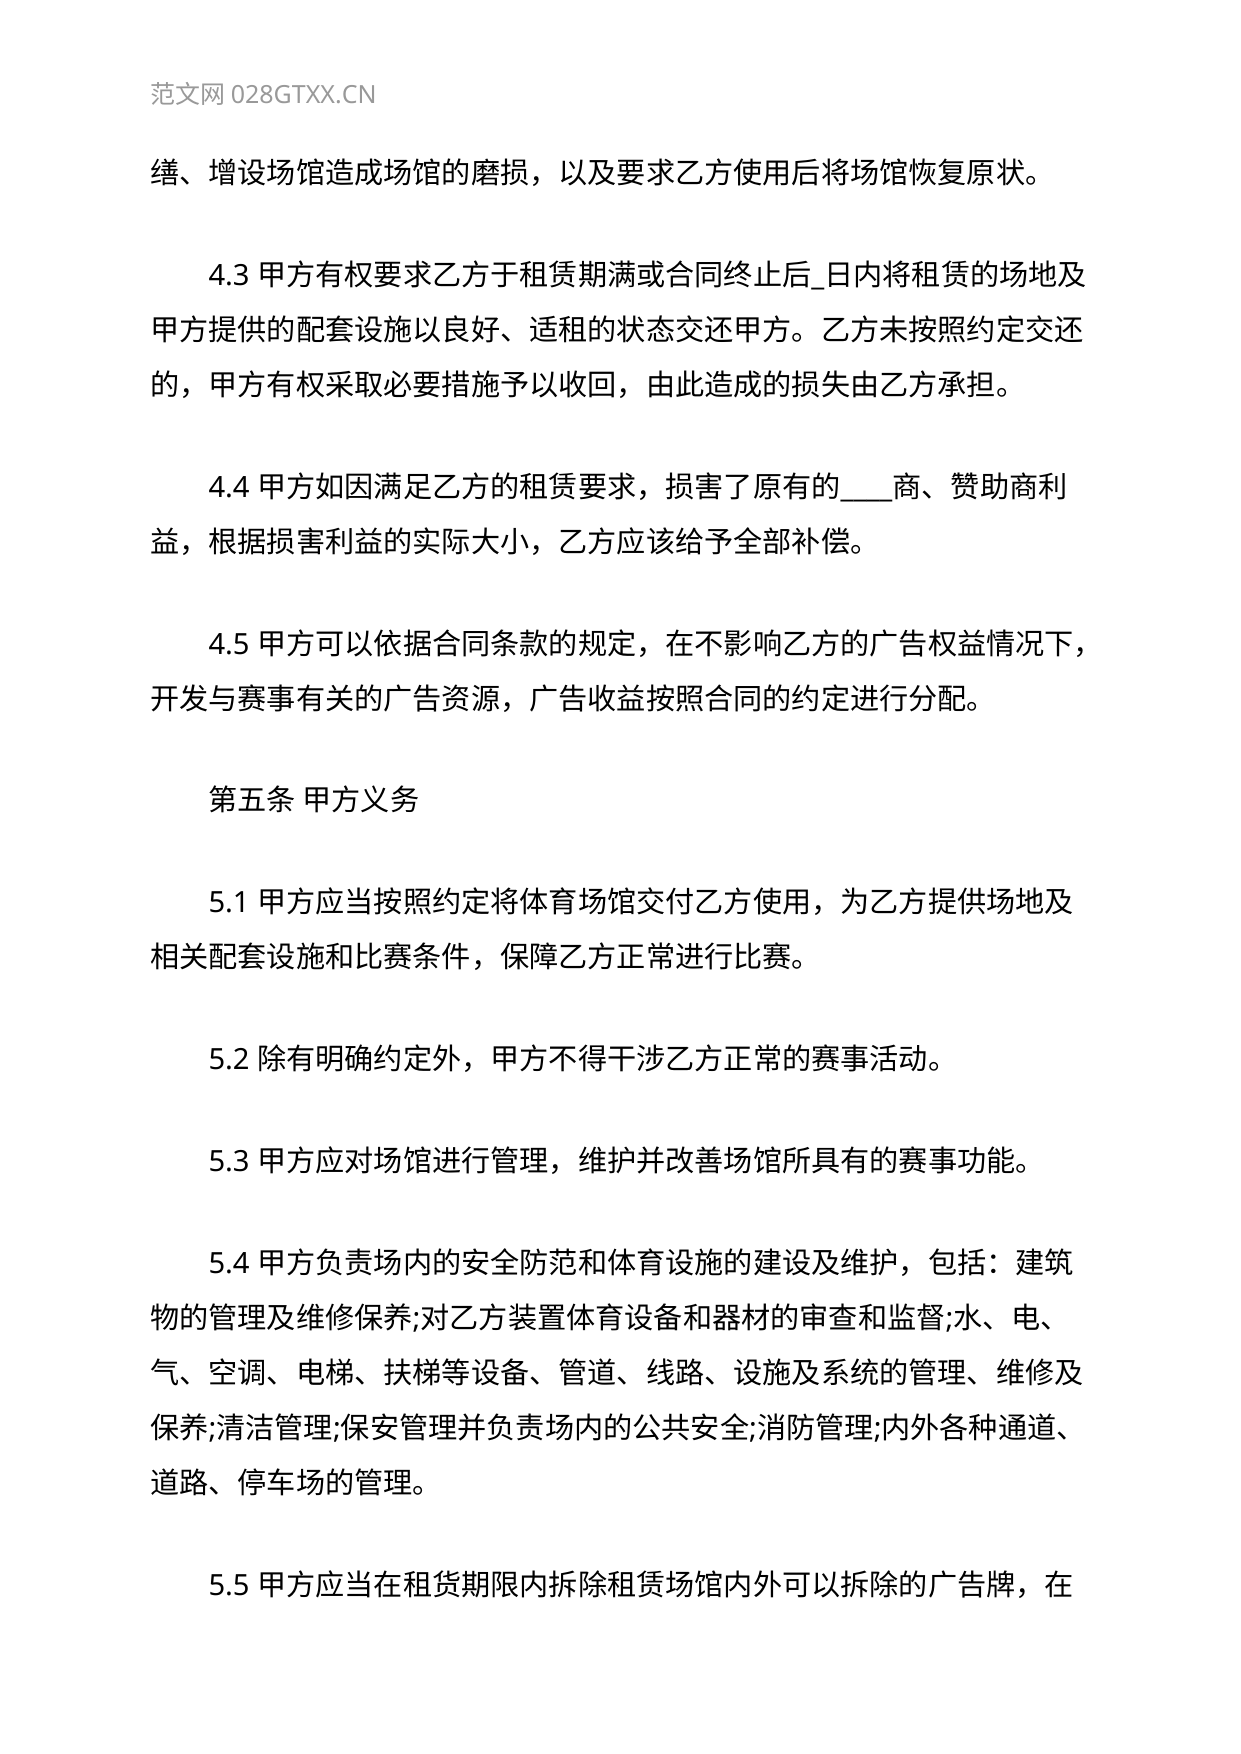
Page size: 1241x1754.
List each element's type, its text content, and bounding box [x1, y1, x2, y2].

text 5.1 甲方应当按照约定将体育场馆交付乙方使用，为乙方提供场地及相关配套设施和比赛条件，保障乙方正常进行比赛。 [150, 879, 1090, 976]
text 4.3 甲方有权要求乙方于租赁期满或合同终止后_日内将租赁的场地及甲方提供的配套设施以良好、适租的状态交还甲方。乙方未按照约定交还的，甲方有权采取必要措施予以收回，由此造成的损失由乙方承担。 [150, 252, 1090, 404]
text 4.5 甲方可以依据合同条款的规定，在不影响乙方的广告权益情况下，开发与赛事有关的广告资源，广告收益按照合同的约定进行分配。 [150, 620, 1090, 717]
text 5.2 除有明确约定外，甲方不得干涉乙方正常的赛事活动。 [150, 1036, 1090, 1078]
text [150, 1561, 1090, 1603]
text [150, 150, 1090, 192]
text 5.4 甲方负责场内的安全防范和体育设施的建设及维护，包括：建筑物的管理及维修保养;对乙方装置体育设备和器材的审查和监督;水、电、气、空调、电梯、扶梯等设备、管道、线路、设施及系统的管理、维修及保养;清洁管理;保安管理并负责场内的公共安全;消防管理;内外各种通道、道路、停车场的管理。 [150, 1239, 1090, 1502]
text 第五条 甲方义务 [150, 777, 1090, 819]
text 5.3 甲方应对场馆进行管理，维护并改善场馆所具有的赛事功能。 [150, 1137, 1090, 1180]
text 4.4 甲方如因满足乙方的租赁要求，损害了原有的____商、赞助商利益，根据损害利益的实际大小，乙方应该给予全部补偿。 [150, 463, 1090, 561]
